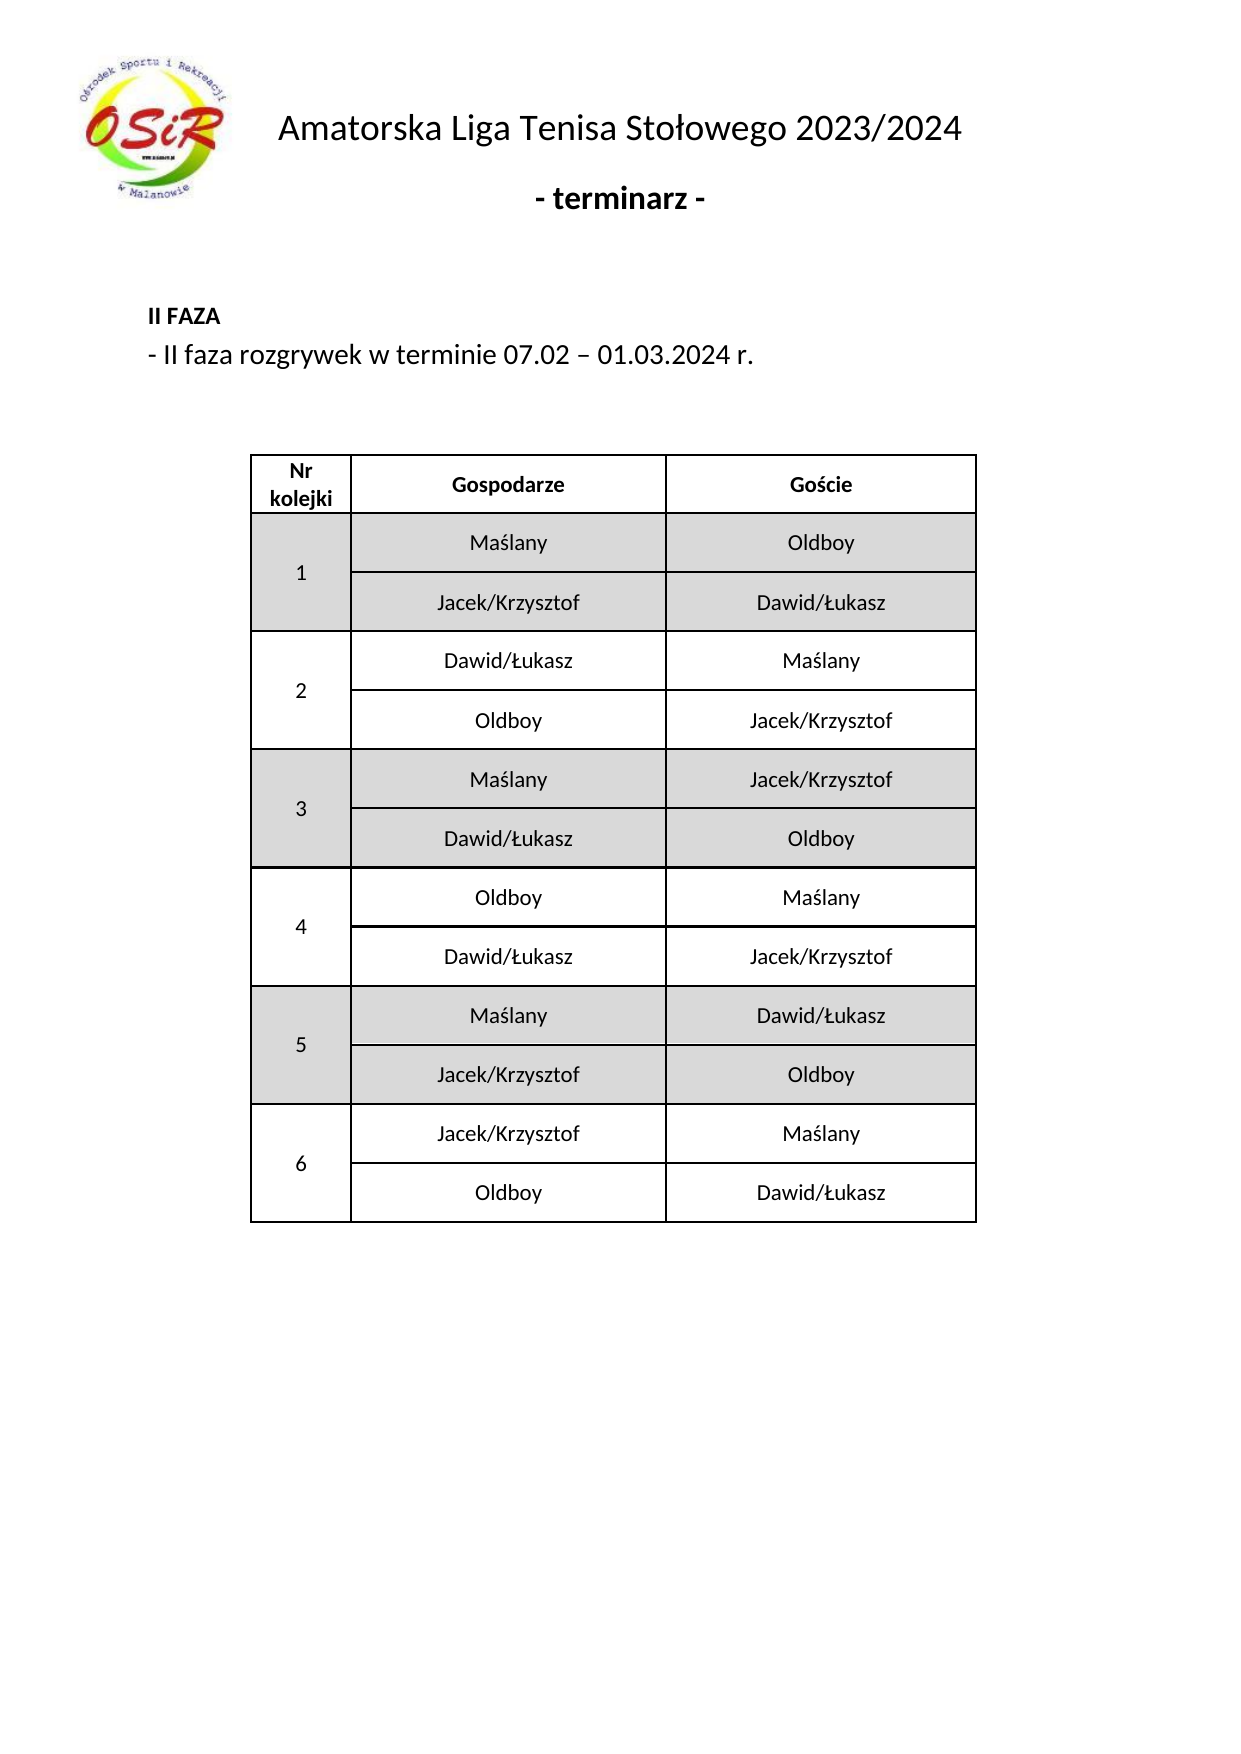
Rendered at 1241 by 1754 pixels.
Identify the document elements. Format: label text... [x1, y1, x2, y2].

picture [61, 37, 251, 224]
table_cell 6 [252, 1105, 350, 1221]
text II FAZA - II faza rozgrywek w terminie 07.02 – 01.03.2024 r. [148, 300, 1093, 372]
table_cell Oldboy [352, 869, 665, 925]
table_cell 3 [252, 750, 350, 866]
table_cell Maślany [667, 869, 975, 925]
table_cell Oldboy [352, 691, 665, 748]
table_header Nr kolejki [252, 456, 350, 512]
table_cell Maślany [352, 750, 665, 807]
table_cell Maślany [352, 987, 665, 1043]
table_cell Jacek/Krzysztof [352, 573, 665, 630]
table_cell Maślany [352, 514, 665, 571]
table_cell Jacek/Krzysztof [667, 691, 975, 748]
table_cell Oldboy [667, 1046, 975, 1103]
table_cell Dawid/Łukasz [352, 928, 665, 984]
table_cell 4 [252, 869, 350, 984]
table_cell Maślany [667, 1105, 975, 1162]
table_cell Jacek/Krzysztof [352, 1105, 665, 1162]
table_cell Jacek/Krzysztof [352, 1046, 665, 1103]
table_header Goście [667, 456, 975, 512]
table_cell Oldboy [352, 1164, 665, 1221]
table_cell Dawid/Łukasz [667, 573, 975, 630]
text - terminarz - [148, 177, 1093, 218]
table_cell Jacek/Krzysztof [667, 750, 975, 807]
table_cell Dawid/Łukasz [667, 987, 975, 1043]
table_cell Oldboy [667, 809, 975, 866]
table_cell Maślany [667, 632, 975, 689]
table_cell Dawid/Łukasz [352, 632, 665, 689]
table_header Gospodarze [352, 456, 665, 512]
text Amatorska Liga Tenisa Stołowego 2023/2024 [148, 103, 1093, 149]
table_cell Dawid/Łukasz [352, 809, 665, 866]
table_cell Jacek/Krzysztof [667, 928, 975, 984]
table_cell Oldboy [667, 514, 975, 571]
table_cell 1 [252, 514, 350, 630]
table_cell 2 [252, 632, 350, 748]
table_cell 5 [252, 987, 350, 1103]
table_cell Dawid/Łukasz [667, 1164, 975, 1221]
